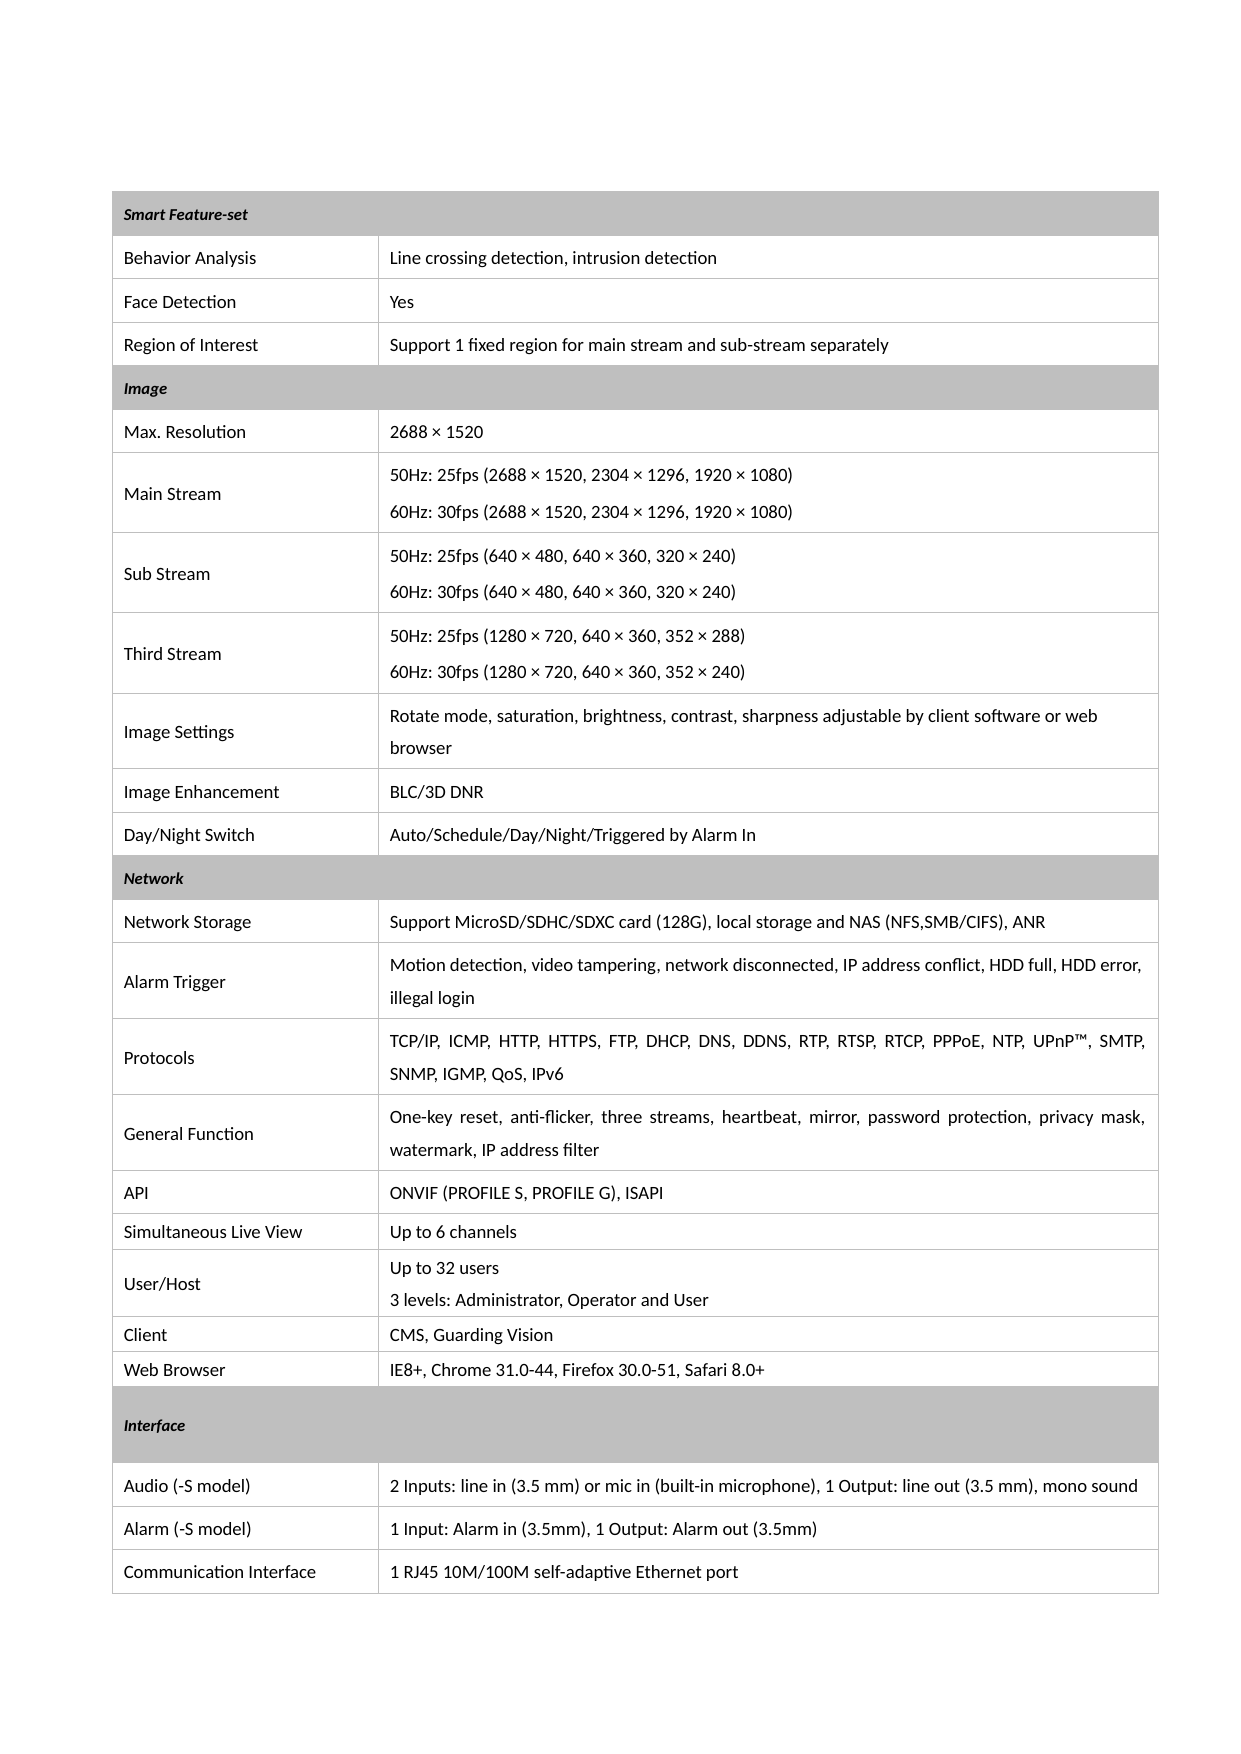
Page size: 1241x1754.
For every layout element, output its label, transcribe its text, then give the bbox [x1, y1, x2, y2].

table_cell Behavior Analysis [113, 236, 378, 278]
table_cell Main Stream [113, 453, 378, 532]
table_cell 1 RJ45 10M/100M self-adaptive Ethernet port [379, 1550, 1158, 1592]
table_cell IE8+, Chrome 31.0-44, Firefox 30.0-51, Safari 8.0+ [379, 1352, 1158, 1386]
table_cell Motion detection, video tampering, network disconnected, IP address conflict, HDD full, HDD error, illegal login [379, 943, 1158, 1018]
table_cell Up to 32 users 3 levels: Administrator, Operator and User [379, 1250, 1158, 1316]
table_cell Support 1 fixed region for main stream and sub-stream separately [379, 323, 1158, 365]
table_cell BLC/3D DNR [379, 769, 1158, 812]
table_cell 50Hz: 25fps (1280 × 720, 640 × 360, 352 × 288) 60Hz: 30fps (1280 × 720, 640 × 360, 352 × 240) [379, 613, 1158, 692]
table_cell [379, 193, 1158, 235]
table_cell User/Host [113, 1250, 378, 1316]
table_cell CMS, Guarding Vision [379, 1317, 1158, 1351]
table_cell 50Hz: 25fps (640 × 480, 640 × 360, 320 × 240) 60Hz: 30fps (640 × 480, 640 × 360, 320 × 240) [379, 533, 1158, 612]
table_cell One-key reset, anti-flicker, three streams, heartbeat, mirror, password protection, privacy mask, watermark, IP address filter [379, 1095, 1158, 1170]
table_cell Protocols [113, 1019, 378, 1094]
table_cell Day/Night Switch [113, 813, 378, 855]
table_cell Web Browser [113, 1352, 378, 1386]
table_cell 2688 × 1520 [379, 410, 1158, 452]
table_cell Audio (-S model) [113, 1463, 378, 1506]
table_cell Yes [379, 279, 1158, 322]
table_cell Support MicroSD/SDHC/SDXC card (128G), local storage and NAS (NFS,SMB/CIFS), ANR [379, 900, 1158, 942]
table_cell Client [113, 1317, 378, 1351]
table_cell Up to 6 channels [379, 1214, 1158, 1248]
table_cell Rotate mode, saturation, brightness, contrast, sharpness adjustable by client software or web browser [379, 694, 1158, 768]
table_cell Sub Stream [113, 533, 378, 612]
table_cell Network [113, 856, 1158, 899]
table_cell Alarm Trigger [113, 943, 378, 1018]
table_cell General Function [113, 1095, 378, 1170]
table_cell ONVIF (PROFILE S, PROFILE G), ISAPI [379, 1171, 1158, 1213]
table_cell [379, 1387, 1158, 1462]
table_cell 1 Input: Alarm in (3.5mm), 1 Output: Alarm out (3.5mm) [379, 1507, 1158, 1549]
table_cell Interface [113, 1387, 378, 1462]
table_cell Auto/Schedule/Day/Night/Triggered by Alarm In [379, 813, 1158, 855]
table_cell Line crossing detection, intrusion detection [379, 236, 1158, 278]
table_cell Smart Feature-set [113, 193, 378, 235]
table_cell Alarm (-S model) [113, 1507, 378, 1549]
table_cell 50Hz: 25fps (2688 × 1520, 2304 × 1296, 1920 × 1080) 60Hz: 30fps (2688 × 1520, 2304 × 1296, 1920 × 1080) [379, 453, 1158, 532]
table_cell Network Storage [113, 900, 378, 942]
table_cell Image Enhancement [113, 769, 378, 812]
table_cell Max. Resolution [113, 410, 378, 452]
table_cell Simultaneous Live View [113, 1214, 378, 1248]
table_cell Image [113, 366, 1158, 409]
table_cell Third Stream [113, 613, 378, 692]
table_cell 2 Inputs: line in (3.5 mm) or mic in (built-in microphone), 1 Output: line out (3.5 mm), mono sound [379, 1463, 1158, 1506]
table_cell API [113, 1171, 378, 1213]
table_cell Region of Interest [113, 323, 378, 365]
table_cell Image Settings [113, 694, 378, 768]
table_cell Communication Interface [113, 1550, 378, 1592]
table_cell Face Detection [113, 279, 378, 322]
table_cell TCP/IP, ICMP, HTTP, HTTPS, FTP, DHCP, DNS, DDNS, RTP, RTSP, RTCP, PPPoE, NTP, UPnP™, SMTP, SNMP, IGMP, QoS, IPv6 [379, 1019, 1158, 1094]
